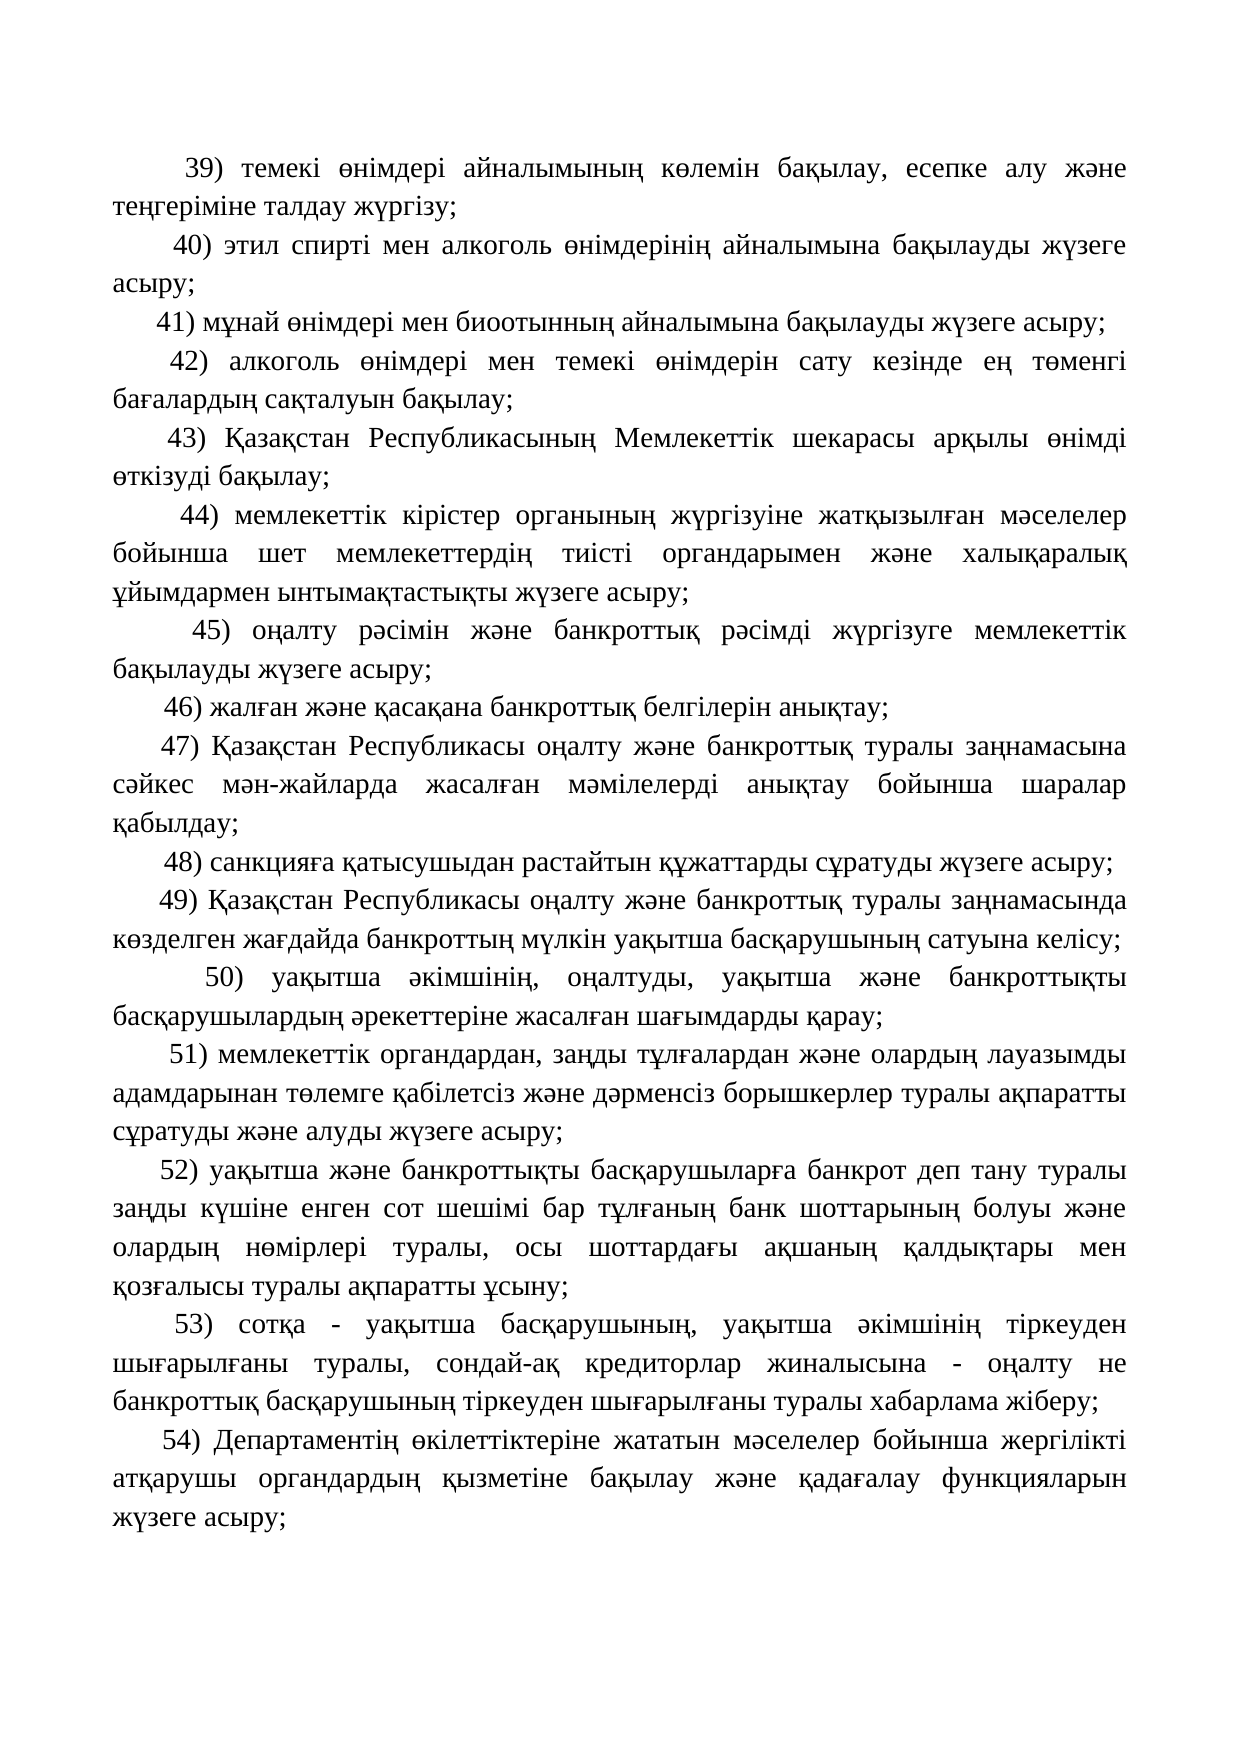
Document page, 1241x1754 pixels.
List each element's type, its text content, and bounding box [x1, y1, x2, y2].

text 54) Департаментің өкілеттіктеріне жататын мәселелер бойынша жергілікті атқарушы органдардың қызметіне бақылау және қадағалау функцияларын жүзеге асыру; [112, 1422, 1128, 1532]
text 44) мемлекеттік кірістер органының жүргізуіне жатқызылған мәселелер бойынша шет мемлекеттердің тиісті органдарымен және халықаралық ұйымдармен ынтымақтастықты жүзеге асыру; [112, 497, 1128, 607]
text 49) Қазақстан Республикасы оңалту және банкроттық туралы заңнамасында көзделген жағдайда банкроттың мүлкін уақытша басқарушының сатуына келісу; [112, 882, 1128, 954]
text 46) жалған және қасақана банкроттық белгілерін анықтау; [112, 689, 1128, 723]
text 48) санкцияға қатысушыдан растайтын құжаттарды сұратуды жүзеге асыру; [112, 844, 1128, 877]
text 43) Қазақстан Республикасының Мемлекеттік шекарасы арқылы өнімді өткізуді бақылау; [112, 420, 1128, 492]
text 50) уақытша әкімшінің, оңалтуды, уақытша және банкроттықты басқарушылардың әрекеттеріне жасалған шағымдарды қарау; [112, 959, 1128, 1031]
text 47) Қазақстан Республикасы оңалту және банкроттық туралы заңнамасына сәйкес мән-жайларда жасалған мәмілелерді анықтау бойынша шаралар қабылдау; [112, 728, 1128, 839]
text 45) оңалту рәсімін және банкроттық рәсімді жүргізуге мемлекеттік бақылауды жүзеге асыру; [112, 612, 1128, 684]
text 39) темекі өнімдері айналымының көлемін бақылау, есепке алу және теңгеріміне талдау жүргізу; [112, 150, 1128, 222]
text 41) мұнай өнімдері мен биоотынның айналымына бақылауды жүзеге асыру; [112, 304, 1128, 338]
text 40) этил спирті мен алкоголь өнімдерінің айналымына бақылауды жүзеге асыру; [112, 227, 1128, 299]
text 51) мемлекеттік органдардан, заңды тұлғалардан және олардың лауазымды адамдарынан төлемге қабілетсіз және дәрменсіз борышкерлер туралы ақпаратты сұратуды және алуды жүзеге асыру; [112, 1036, 1128, 1147]
text 53) сотқа - уақытша басқарушының, уақытша әкімшінің тіркеуден шығарылғаны туралы, сондай-ақ кредиторлар жиналысына - оңалту не банкроттық басқарушының тіркеуден шығарылғаны туралы хабарлама жіберу; [112, 1306, 1128, 1417]
text 52) уақытша және банкроттықты басқарушыларға банкрот деп тану туралы заңды күшіне енген сот шешімі бар тұлғаның банк шоттарының болуы және олардың нөмірлері туралы, осы шоттардағы ақшаның қалдықтары мен қозғалысы туралы ақпаратты ұсыну; [112, 1152, 1128, 1301]
text 42) алкоголь өнімдері мен темекі өнімдерін сату кезінде ең төменгі бағалардың сақталуын бақылау; [112, 343, 1128, 415]
